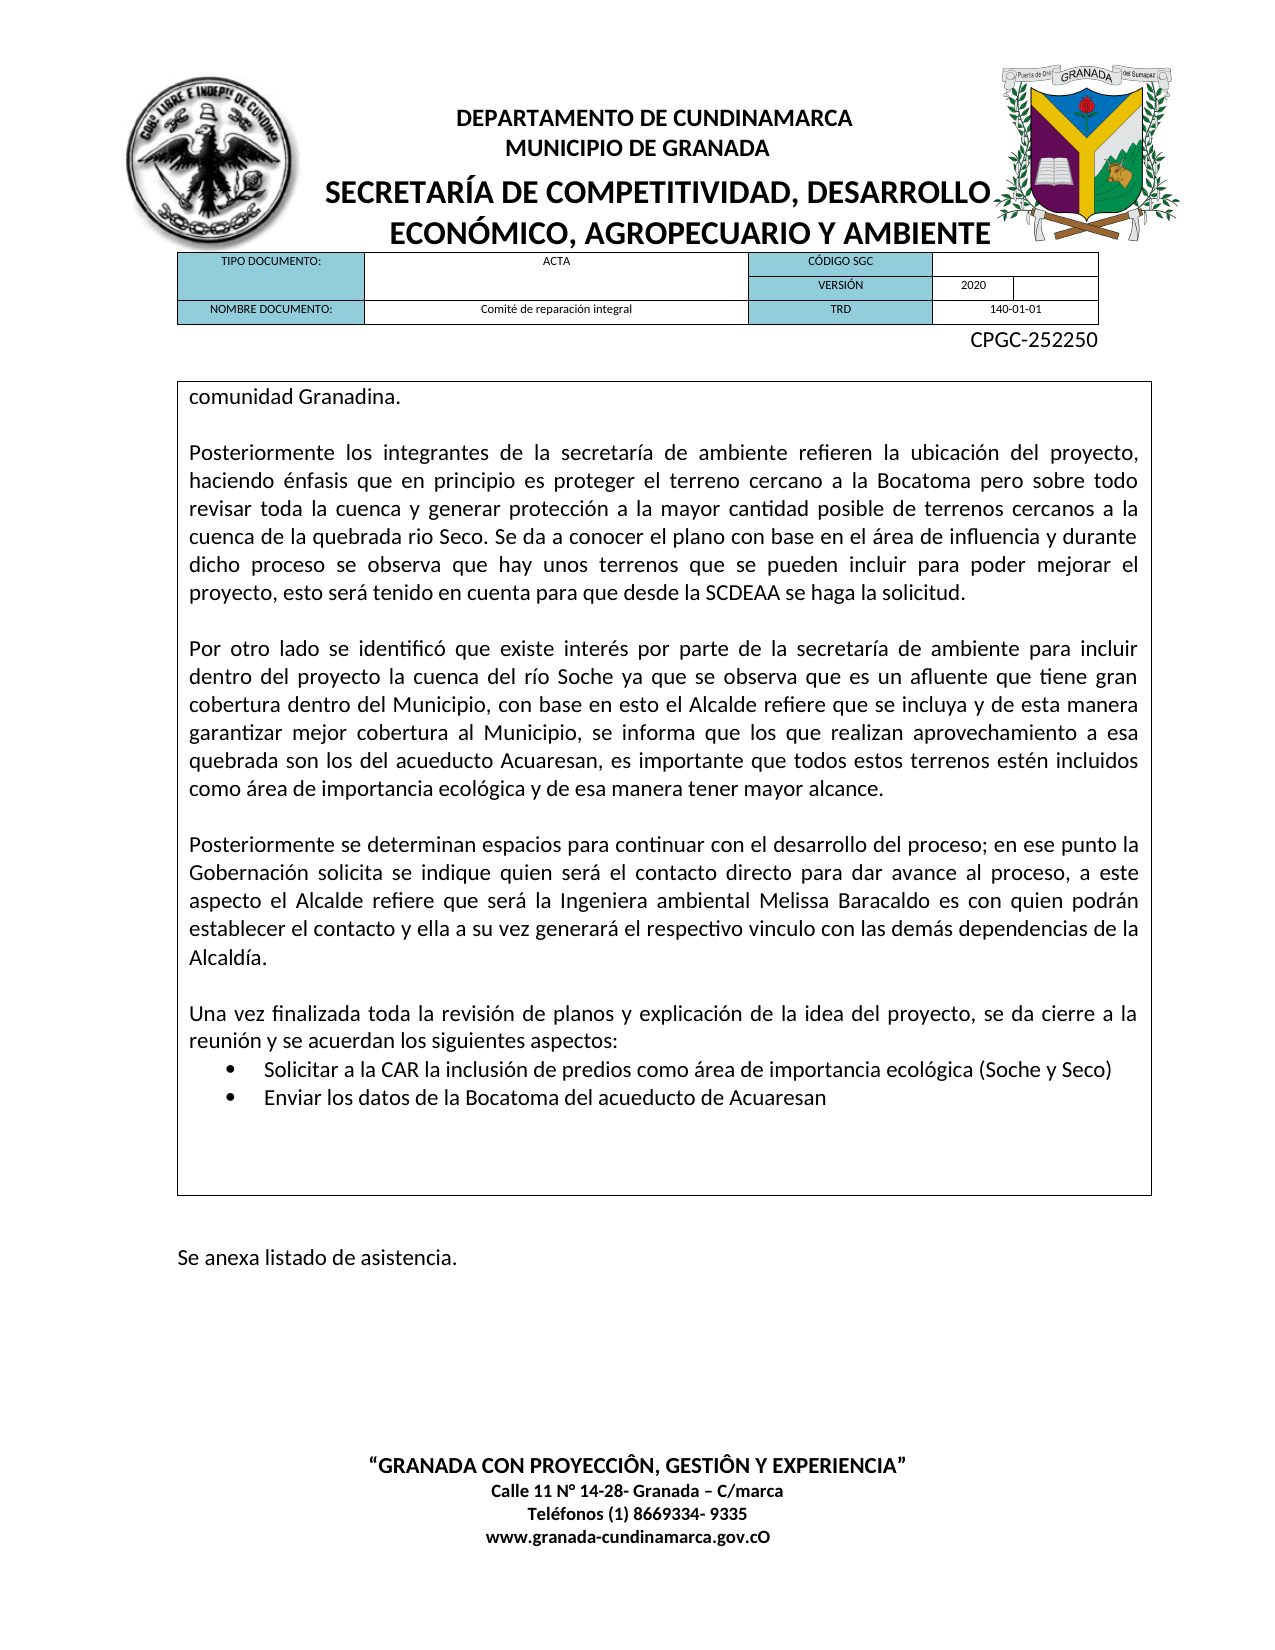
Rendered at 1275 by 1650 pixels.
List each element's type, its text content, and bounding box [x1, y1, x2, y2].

picture [992, 63, 1181, 242]
picture [124, 76, 303, 255]
text Se anexa listado de asistencia. [177, 1243, 1098, 1271]
